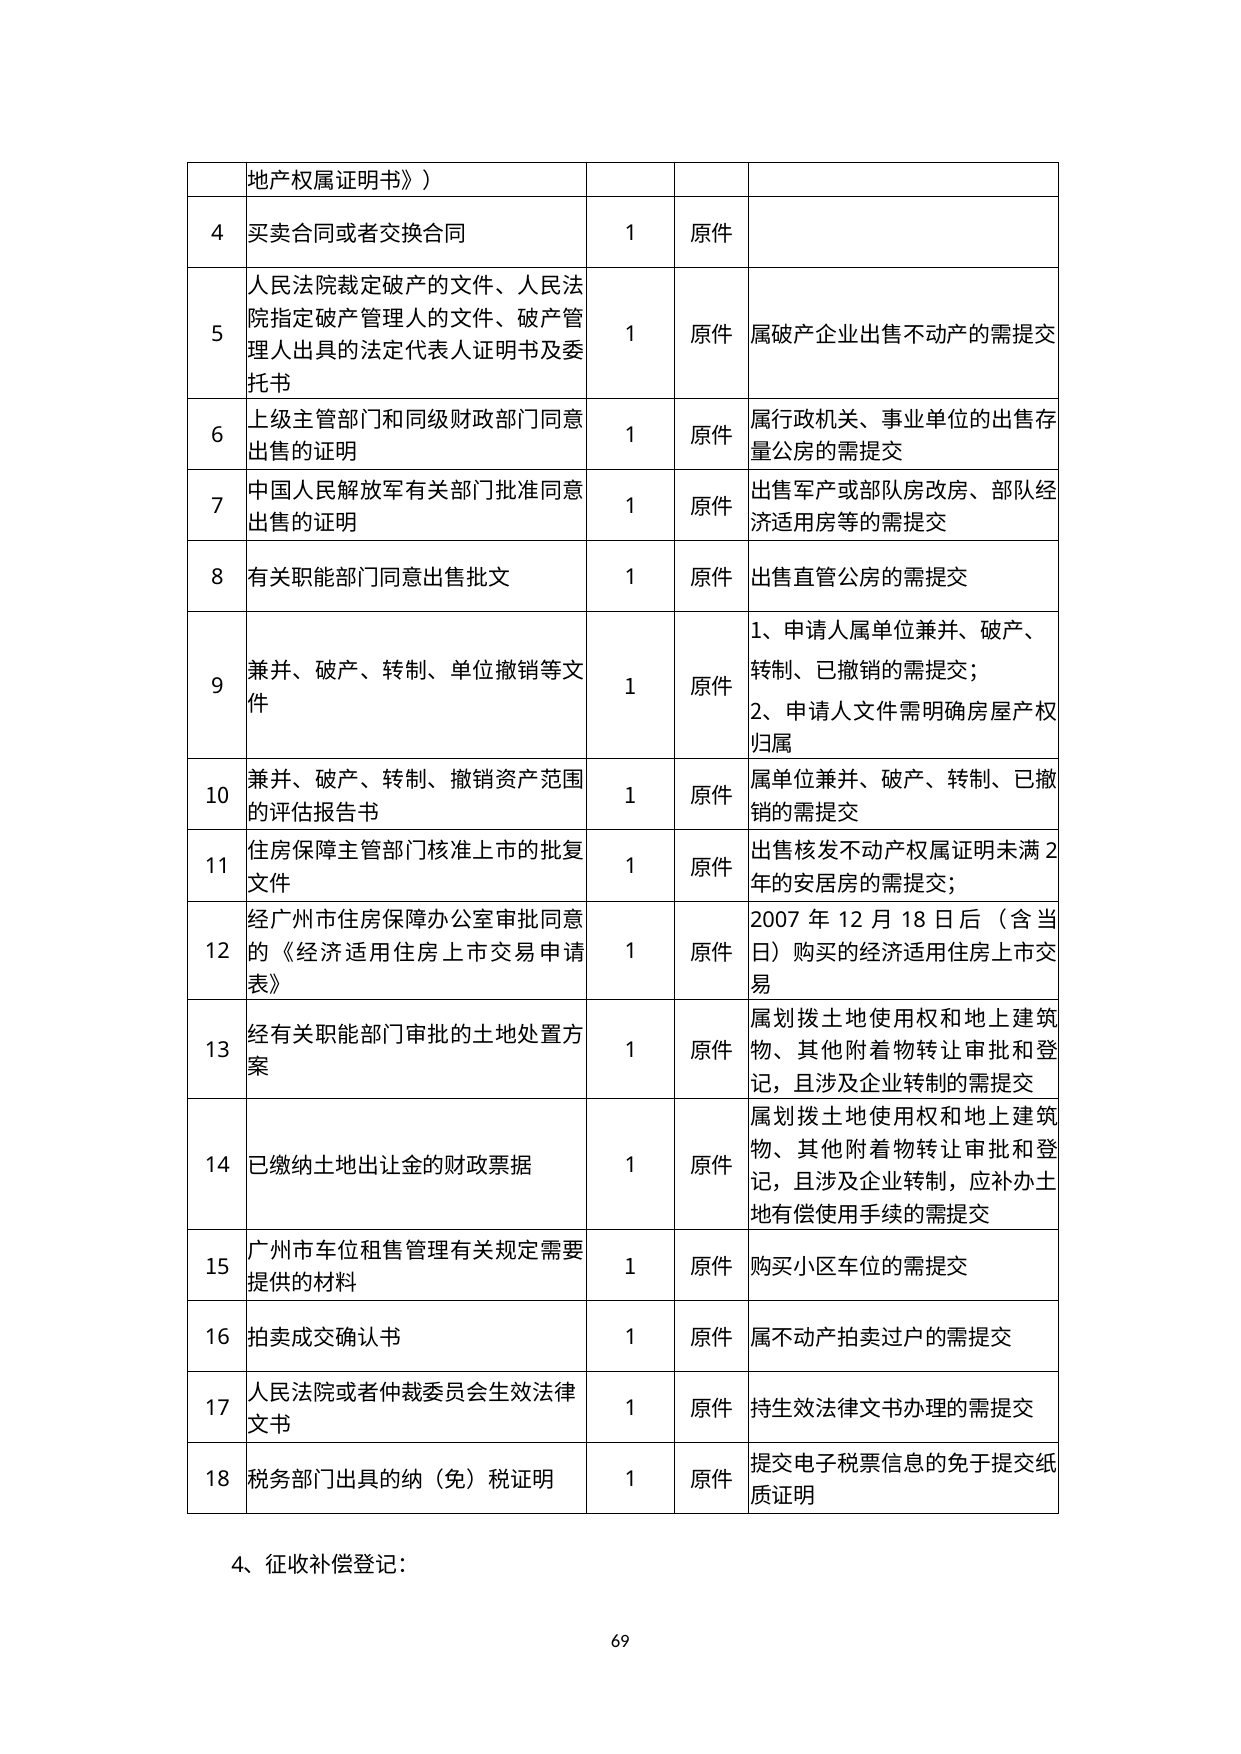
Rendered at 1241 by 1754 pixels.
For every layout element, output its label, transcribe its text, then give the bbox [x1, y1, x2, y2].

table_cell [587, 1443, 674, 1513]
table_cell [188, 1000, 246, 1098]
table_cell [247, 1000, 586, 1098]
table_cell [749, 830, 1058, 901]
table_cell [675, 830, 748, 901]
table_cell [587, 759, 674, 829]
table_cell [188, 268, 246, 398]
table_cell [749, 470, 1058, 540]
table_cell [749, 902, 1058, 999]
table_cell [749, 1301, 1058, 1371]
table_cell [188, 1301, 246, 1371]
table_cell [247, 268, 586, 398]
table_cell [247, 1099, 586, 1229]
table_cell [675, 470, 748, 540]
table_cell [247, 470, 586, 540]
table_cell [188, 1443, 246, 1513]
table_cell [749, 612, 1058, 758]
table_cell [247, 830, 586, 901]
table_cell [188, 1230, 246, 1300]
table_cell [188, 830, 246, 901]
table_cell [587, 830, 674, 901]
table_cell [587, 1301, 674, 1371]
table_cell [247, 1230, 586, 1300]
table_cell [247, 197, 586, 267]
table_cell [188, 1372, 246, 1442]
text 4、征收补偿登记： [187, 1547, 1053, 1579]
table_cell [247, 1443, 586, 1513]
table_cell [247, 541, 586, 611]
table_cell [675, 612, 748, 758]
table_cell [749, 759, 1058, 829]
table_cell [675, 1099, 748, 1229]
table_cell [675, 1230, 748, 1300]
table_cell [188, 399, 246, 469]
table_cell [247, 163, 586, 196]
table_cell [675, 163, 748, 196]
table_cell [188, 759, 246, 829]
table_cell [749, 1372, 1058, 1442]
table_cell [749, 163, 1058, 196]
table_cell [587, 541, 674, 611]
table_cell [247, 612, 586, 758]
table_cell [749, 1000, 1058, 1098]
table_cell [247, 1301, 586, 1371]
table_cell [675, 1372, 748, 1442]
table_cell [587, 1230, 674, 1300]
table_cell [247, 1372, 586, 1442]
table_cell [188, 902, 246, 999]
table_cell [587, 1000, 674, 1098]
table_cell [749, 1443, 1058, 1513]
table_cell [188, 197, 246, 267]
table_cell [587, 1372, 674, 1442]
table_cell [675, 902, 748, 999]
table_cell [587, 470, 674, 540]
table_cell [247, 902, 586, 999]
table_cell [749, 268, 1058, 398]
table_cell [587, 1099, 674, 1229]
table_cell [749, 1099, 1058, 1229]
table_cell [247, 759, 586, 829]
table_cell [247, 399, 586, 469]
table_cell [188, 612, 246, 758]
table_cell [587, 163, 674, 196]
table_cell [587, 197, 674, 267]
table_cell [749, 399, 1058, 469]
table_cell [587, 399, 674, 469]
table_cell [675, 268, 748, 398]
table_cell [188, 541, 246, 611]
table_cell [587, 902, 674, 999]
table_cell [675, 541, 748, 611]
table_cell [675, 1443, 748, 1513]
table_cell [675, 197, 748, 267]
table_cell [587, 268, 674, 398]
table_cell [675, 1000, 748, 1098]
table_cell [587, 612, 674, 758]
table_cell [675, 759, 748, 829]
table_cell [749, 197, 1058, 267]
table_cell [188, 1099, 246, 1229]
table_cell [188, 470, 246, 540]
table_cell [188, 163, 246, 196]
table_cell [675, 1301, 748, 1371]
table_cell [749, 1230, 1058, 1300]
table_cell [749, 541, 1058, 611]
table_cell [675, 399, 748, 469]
